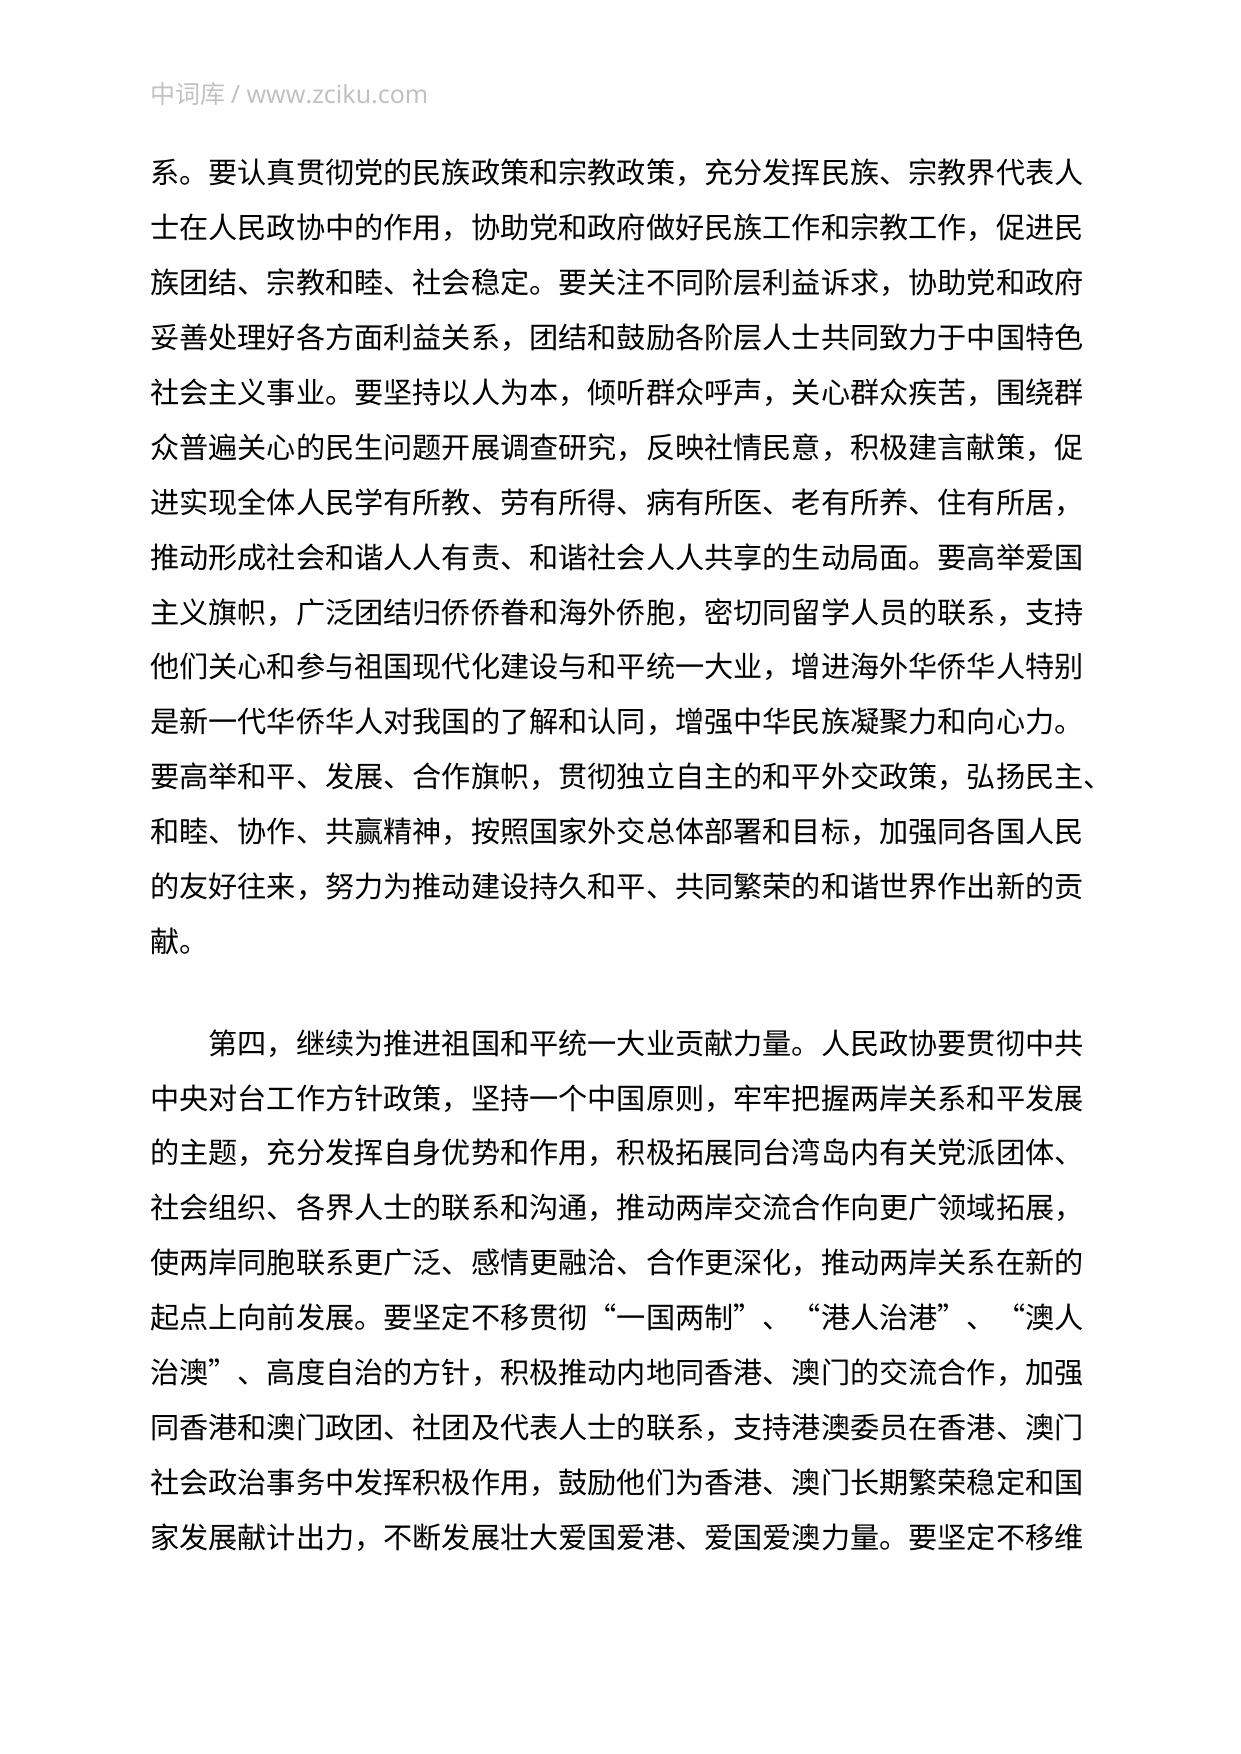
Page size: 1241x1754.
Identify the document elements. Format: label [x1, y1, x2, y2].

text [150, 150, 1090, 961]
text [150, 1020, 1090, 1557]
